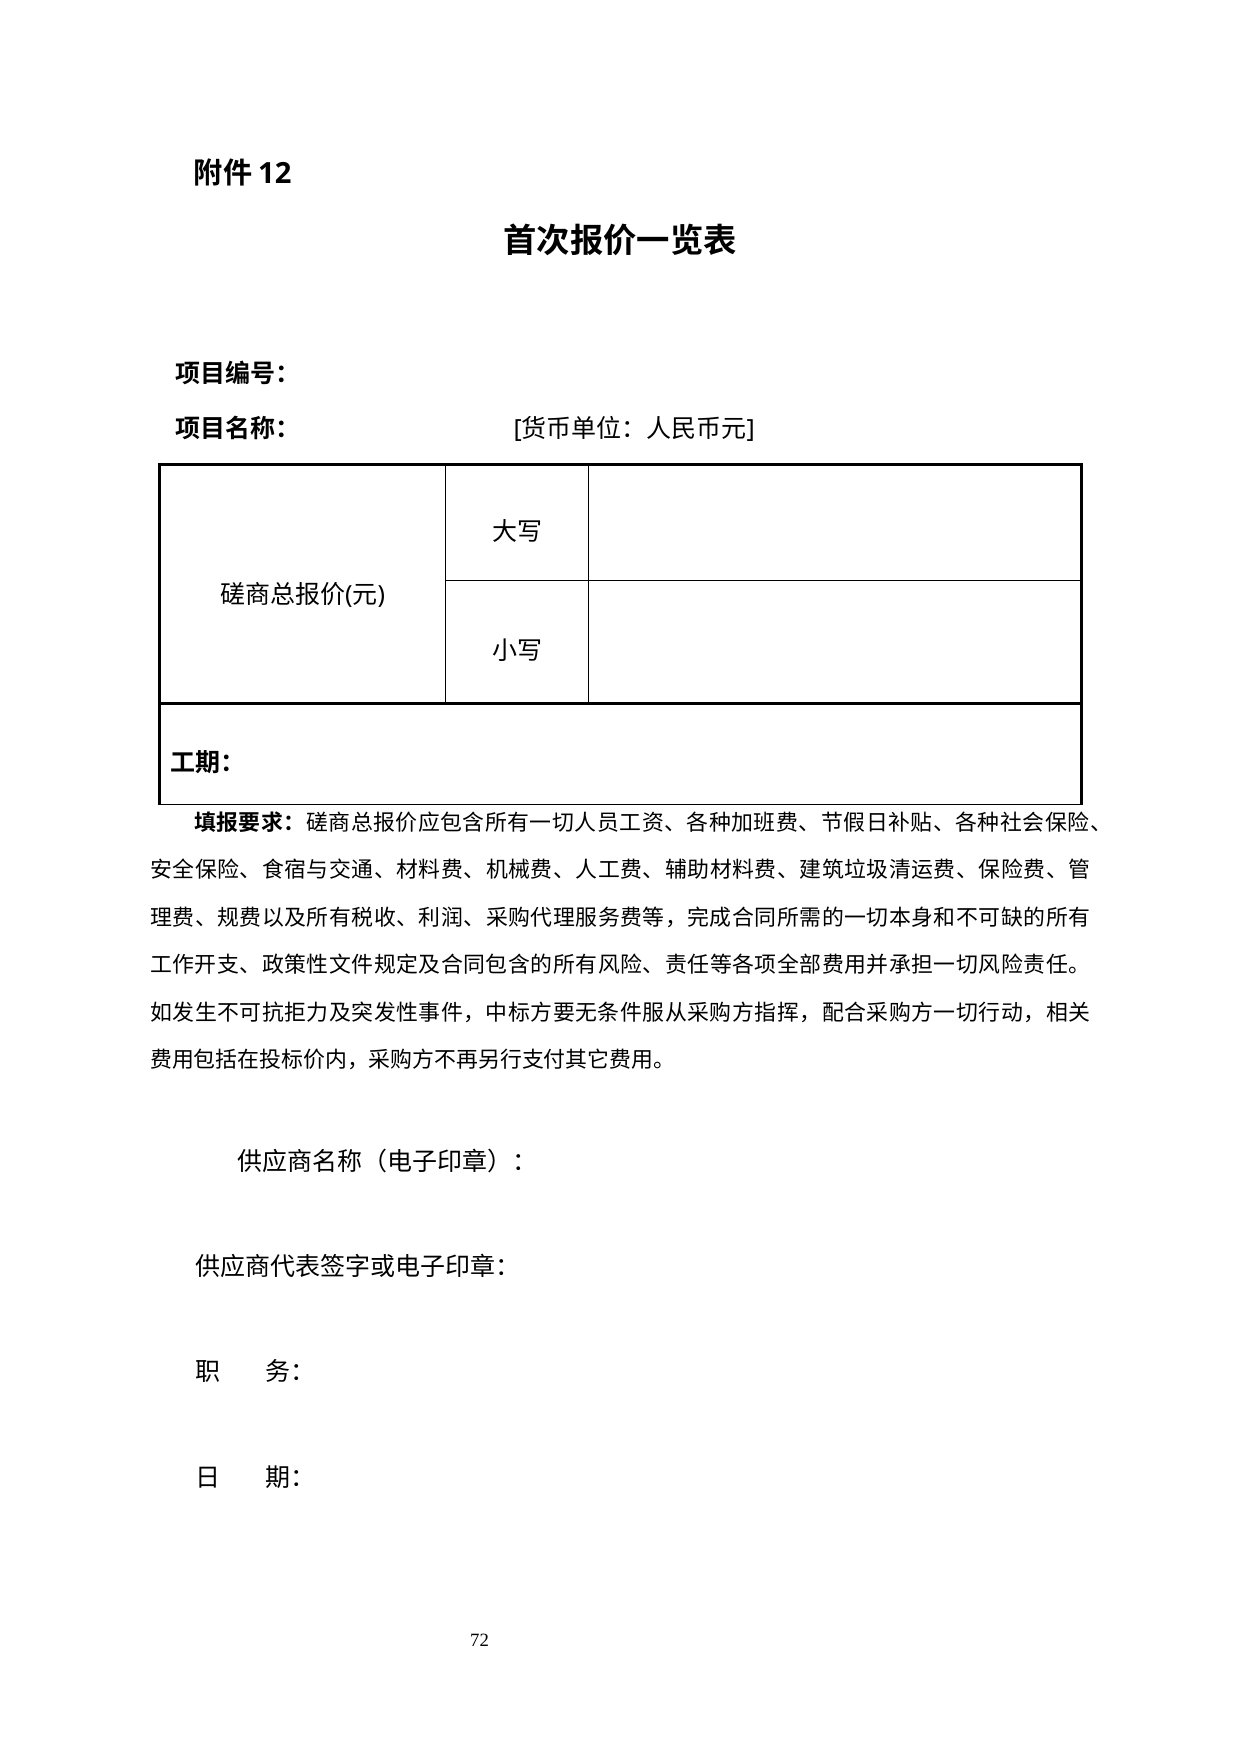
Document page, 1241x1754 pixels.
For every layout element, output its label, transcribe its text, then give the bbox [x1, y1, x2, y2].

text 日 期： [150, 1457, 1090, 1493]
table_cell [589, 581, 1080, 702]
table_cell 小写 [446, 581, 588, 702]
text 职 务： [150, 1352, 1090, 1388]
text 供应商名称（电子印章）： [194, 1141, 1090, 1177]
text 项目名称： [货币单位：人民币元] [150, 408, 1040, 444]
text 附件12 [150, 150, 1040, 192]
table_header 大写 [446, 466, 588, 580]
table_header 磋商总报价(元) [161, 466, 445, 702]
text 首次报价一览表 [149, 213, 1090, 262]
table_header [589, 466, 1080, 580]
text 填报要求：磋商总报价应包含所有一切人员工资、各种加班费、节假日补贴、各种社会保险、安全保险、食宿与交通、材料费、机械费、人工费、辅助材料费、建筑垃圾清运费、保险费、管理费、规费以及所有税收、利润、采购代理服务费等，完成合同所需的一切本身和不可缺的所有工作开支、政策性文件规定及合同包含的所有风险、责任等各项全部费用并承担一切风险责任。如发生不可抗拒力及突发性事件，中标方要无条件服从采购方指挥，配合采购方一切行动，相关费用包括在投标价内，采购方不再另行支付其它费用。 [150, 805, 1090, 1074]
text 供应商代表签字或电子印章： [150, 1246, 1090, 1283]
text 项目编号： [150, 354, 1090, 390]
table_cell 工期： [161, 705, 1080, 804]
